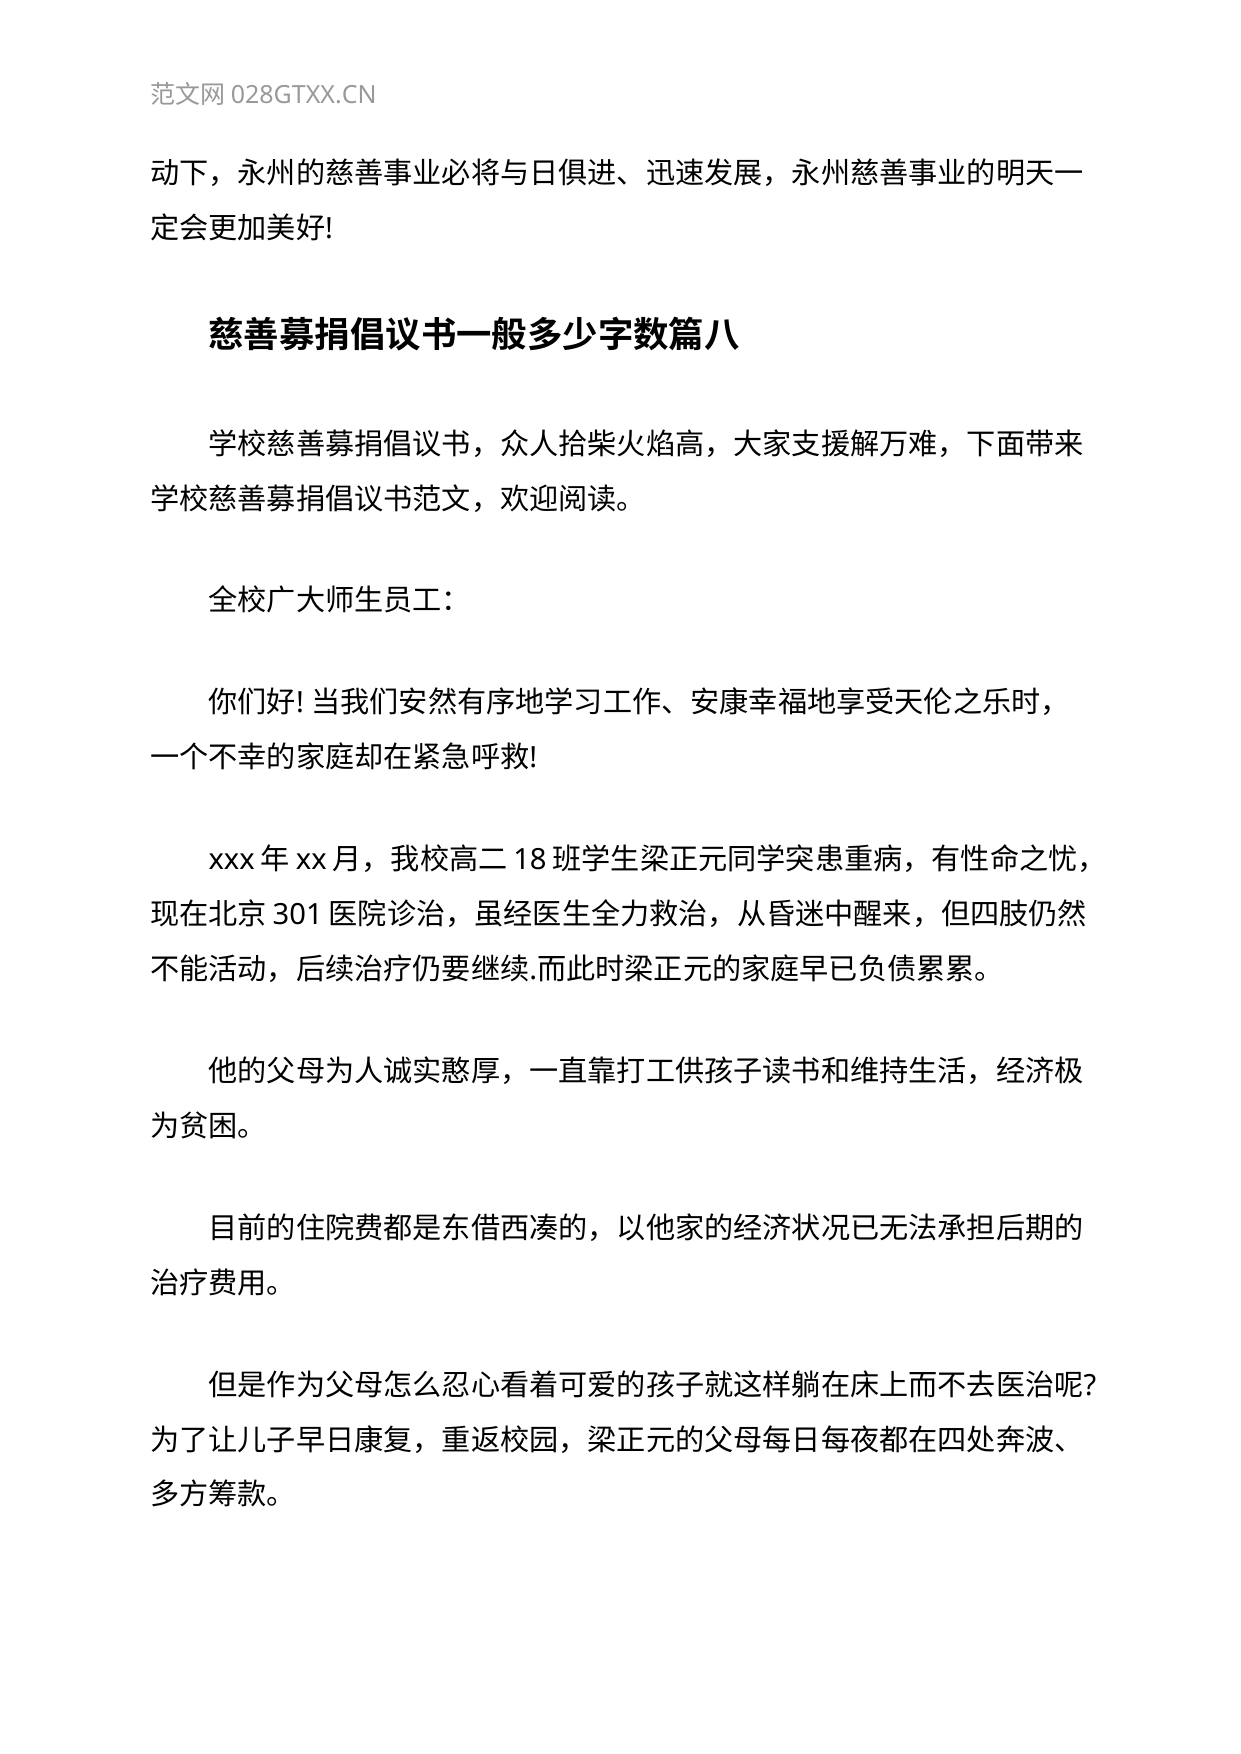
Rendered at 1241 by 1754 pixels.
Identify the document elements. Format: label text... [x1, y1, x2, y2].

text 学校慈善募捐倡议书，众人拾柴火焰高，大家支援解万难，下面带来学校慈善募捐倡议书范文，欢迎阅读。 [150, 420, 1090, 517]
text 全校广大师生员工： [150, 577, 1090, 619]
text 你们好! 当我们安然有序地学习工作、安康幸福地享受天伦之乐时，一个不幸的家庭却在紧急呼救! [150, 679, 1090, 776]
text 目前的住院费都是东借西凑的，以他家的经济状况已无法承担后期的治疗费用。 [150, 1204, 1090, 1302]
text 但是作为父母怎么忍心看着可爱的孩子就这样躺在床上而不去医治呢?为了让儿子早日康复，重返校园，梁正元的父母每日每夜都在四处奔波、多方筹款。 [150, 1361, 1090, 1513]
text 慈善募捐倡议书一般多少字数篇八 [150, 307, 1090, 358]
text xxx年xx月，我校高二18班学生梁正元同学突患重病，有性命之忧，现在北京301医院诊治，虽经医生全力救治，从昏迷中醒来，但四肢仍然不能活动，后续治疗仍要继续.而此时梁正元的家庭早已负债累累。 [150, 836, 1090, 988]
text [150, 150, 1090, 247]
text 他的父母为人诚实憨厚，一直靠打工供孩子读书和维持生活，经济极为贫困。 [150, 1048, 1090, 1145]
